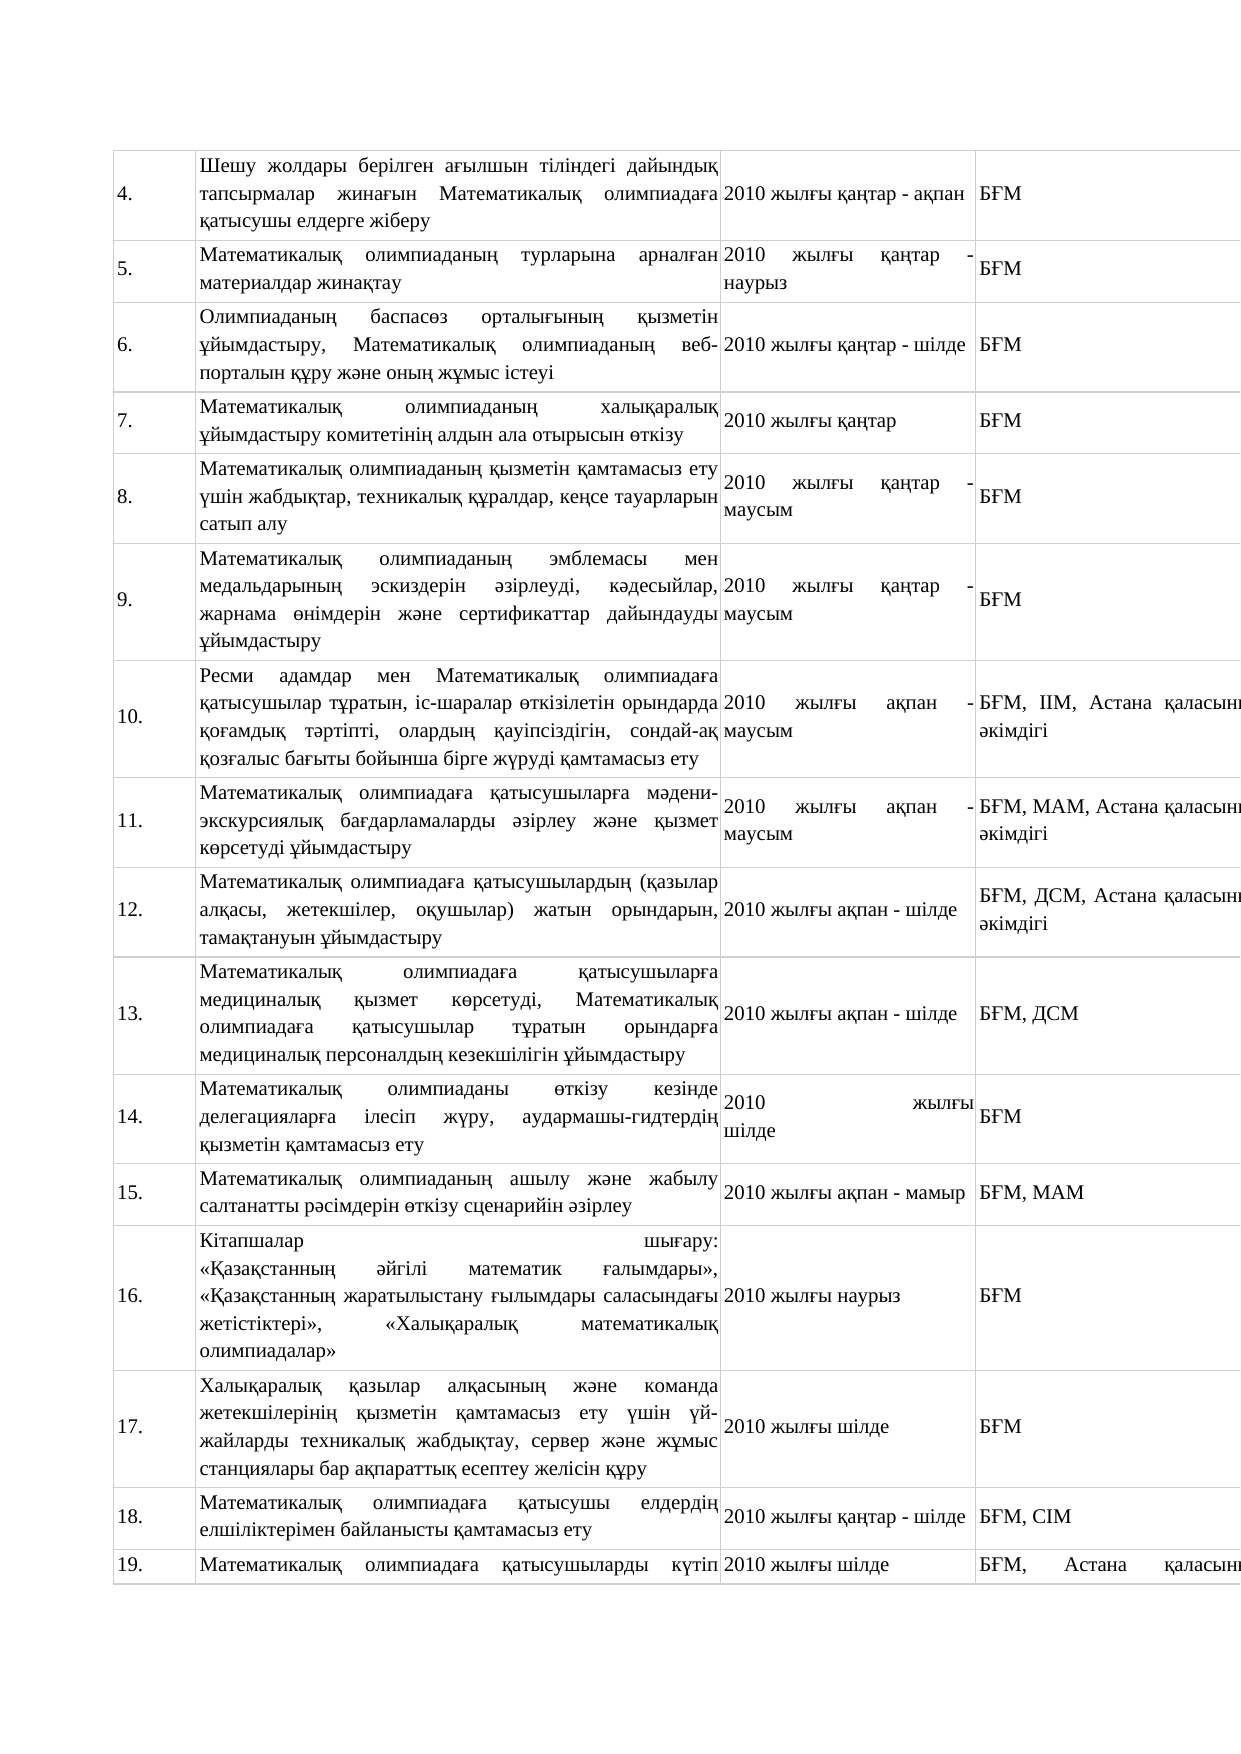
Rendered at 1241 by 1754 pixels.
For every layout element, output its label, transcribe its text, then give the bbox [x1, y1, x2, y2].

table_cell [721, 151, 975, 239]
table_cell 17. [114, 1371, 195, 1487]
table_cell 5. [114, 241, 195, 302]
table_cell БҒМ, ІІМ, Астана қаласының әкімдігі [976, 661, 1240, 777]
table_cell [976, 1550, 1240, 1583]
table_cell 8. [114, 454, 195, 543]
table_cell БҒМ [976, 393, 1240, 453]
table_cell Ресми адамдар мен Математикалық олимпиадаға қатысушылар тұратын, іс-шаралар өткізілетін орындарда қоғамдық тәртіпті, олардың қауіпсіздігін, сондай-ақ қозғалыс бағыты бойынша бірге жүруді қамтамасыз ету [196, 661, 720, 777]
table_cell 2010 жылғы шілде [721, 1075, 975, 1163]
table_cell 12. [114, 868, 195, 956]
table_cell 2010 жылғы қаңтар - шілде [721, 1488, 975, 1549]
table_cell 6. [114, 303, 195, 391]
table_cell БҒМ [976, 1075, 1240, 1163]
table_cell 2010 жылғы ақпан - маусым [721, 661, 975, 777]
table_cell 2010 жылғы қаңтар [721, 393, 975, 453]
table_cell 2010 жылғы ақпан - маусым [721, 778, 975, 867]
table_cell 13. [114, 958, 195, 1073]
table_cell Шешу жолдары берілген ағылшын тіліндегі дайындық тапсырмалар жинағын Математикалық олимпиадаға қатысушы елдерге жіберу [196, 151, 720, 239]
table_cell 2010 жылғы ақпан - шілде [721, 958, 975, 1073]
table_cell 10. [114, 661, 195, 777]
table_cell 4. [114, 151, 195, 239]
table_cell 2010 жылғы шілде [721, 1371, 975, 1487]
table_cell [196, 1550, 720, 1583]
table_cell 14. [114, 1075, 195, 1163]
table_cell БҒМ [976, 1226, 1240, 1370]
table_cell БҒМ [976, 151, 1240, 239]
table_cell Халықаралық қазылар алқасының және команда жетекшілерінің қызметін қамтамасыз ету үшін үй-жайларды техникалық жабдықтау, сервер және жұмыс станциялары бар ақпараттық есептеу желісін құру [196, 1371, 720, 1487]
table_cell 15. [114, 1164, 195, 1225]
table_cell Математикалық олимпиадаға қатысушылардың (қазылар алқасы, жетекшілер, оқушылар) жатын орындарын, тамақтануын ұйымдастыру [196, 868, 720, 956]
table_cell 2010 жылғы ақпан - шілде [721, 868, 975, 956]
table_cell БҒМ [976, 1371, 1240, 1487]
table_cell БҒМ, ДСМ, Астана қаласының әкімдігі [976, 868, 1240, 956]
table_cell 2010 жылғы ақпан - мамыр [721, 1164, 975, 1225]
table_cell Кітапшалар шығару: «Қазақстанның әйгілі математик ғалымдары», «Қазақстанның жаратылыстану ғылымдары саласындағы жетістіктері», «Халықаралық математикалық олимпиадалар» [196, 1226, 720, 1370]
table_cell 19. [114, 1550, 195, 1583]
table_cell 2010 жылғы наурыз [721, 1226, 975, 1370]
table_cell БҒМ, МАМ, Астана қаласының әкімдігі [976, 778, 1240, 867]
table_cell Олимпиаданың баспасөз орталығының қызметін ұйымдастыру, Математикалық олимпиаданың веб-порталын құру және оның жұмыс істеуі [196, 303, 720, 391]
table_cell БҒМ, ДСМ [976, 958, 1240, 1073]
table_cell Математикалық олимпиаданы өткізу кезінде делегацияларға ілесіп жүру, аудармашы-гидтердің қызметін қамтамасыз ету [196, 1075, 720, 1163]
table_cell БҒМ [976, 544, 1240, 660]
table_cell 2010 жылғы қаңтар - маусым [721, 544, 975, 660]
table_cell БҒМ [976, 303, 1240, 391]
table_cell Математикалық олимпиадаға қатысушы елдердің елшіліктерімен байланысты қамтамасыз ету [196, 1488, 720, 1549]
table_cell 7. [114, 393, 195, 453]
table_cell Математикалық олимпиадаға қатысушыларға мәдени-экскурсиялық бағдарламаларды әзірлеу және қызмет көрсетуді ұйымдастыру [196, 778, 720, 867]
table_cell БҒМ, СІМ [976, 1488, 1240, 1549]
table_cell 2010 жылғы қаңтар - наурыз [721, 241, 975, 302]
table_cell Математикалық олимпиаданың халықаралық ұйымдастыру комитетінің алдын ала отырысын өткізу [196, 393, 720, 453]
table_cell Математикалық олимпиаданың эмблемасы мен медальдарының эскиздерін әзірлеуді, кәдесыйлар, жарнама өнімдерін және сертификаттар дайындауды ұйымдастыру [196, 544, 720, 660]
table_cell 2010 жылғы шілде [721, 1550, 975, 1583]
table_cell Математикалық олимпиаданың ашылу және жабылу салтанатты рәсімдерін өткізу сценарийін әзірлеу [196, 1164, 720, 1225]
table_cell Математикалық олимпиаданың турларына арналған материалдар жинақтау [196, 241, 720, 302]
table_cell 16. [114, 1226, 195, 1370]
table_cell 2010 жылғы қаңтар - шілде [721, 303, 975, 391]
table_cell Математикалық олимпиадаға қатысушыларға медициналық қызмет көрсетуді, Математикалық олимпиадаға қатысушылар тұратын орындарға медициналық персоналдың кезекшілігін ұйымдастыру [196, 958, 720, 1073]
table_cell 18. [114, 1488, 195, 1549]
table_cell БҒМ, МАМ [976, 1164, 1240, 1225]
table_cell Математикалық олимпиаданың қызметін қамтамасыз ету үшін жабдықтар, техникалық құралдар, кеңсе тауарларын сатып алу [196, 454, 720, 543]
table_cell 2010 жылғы қаңтар - маусым [721, 454, 975, 543]
table_cell 9. [114, 544, 195, 660]
table_cell БҒМ [976, 241, 1240, 302]
table_cell 11. [114, 778, 195, 867]
table_cell БҒМ [976, 454, 1240, 543]
